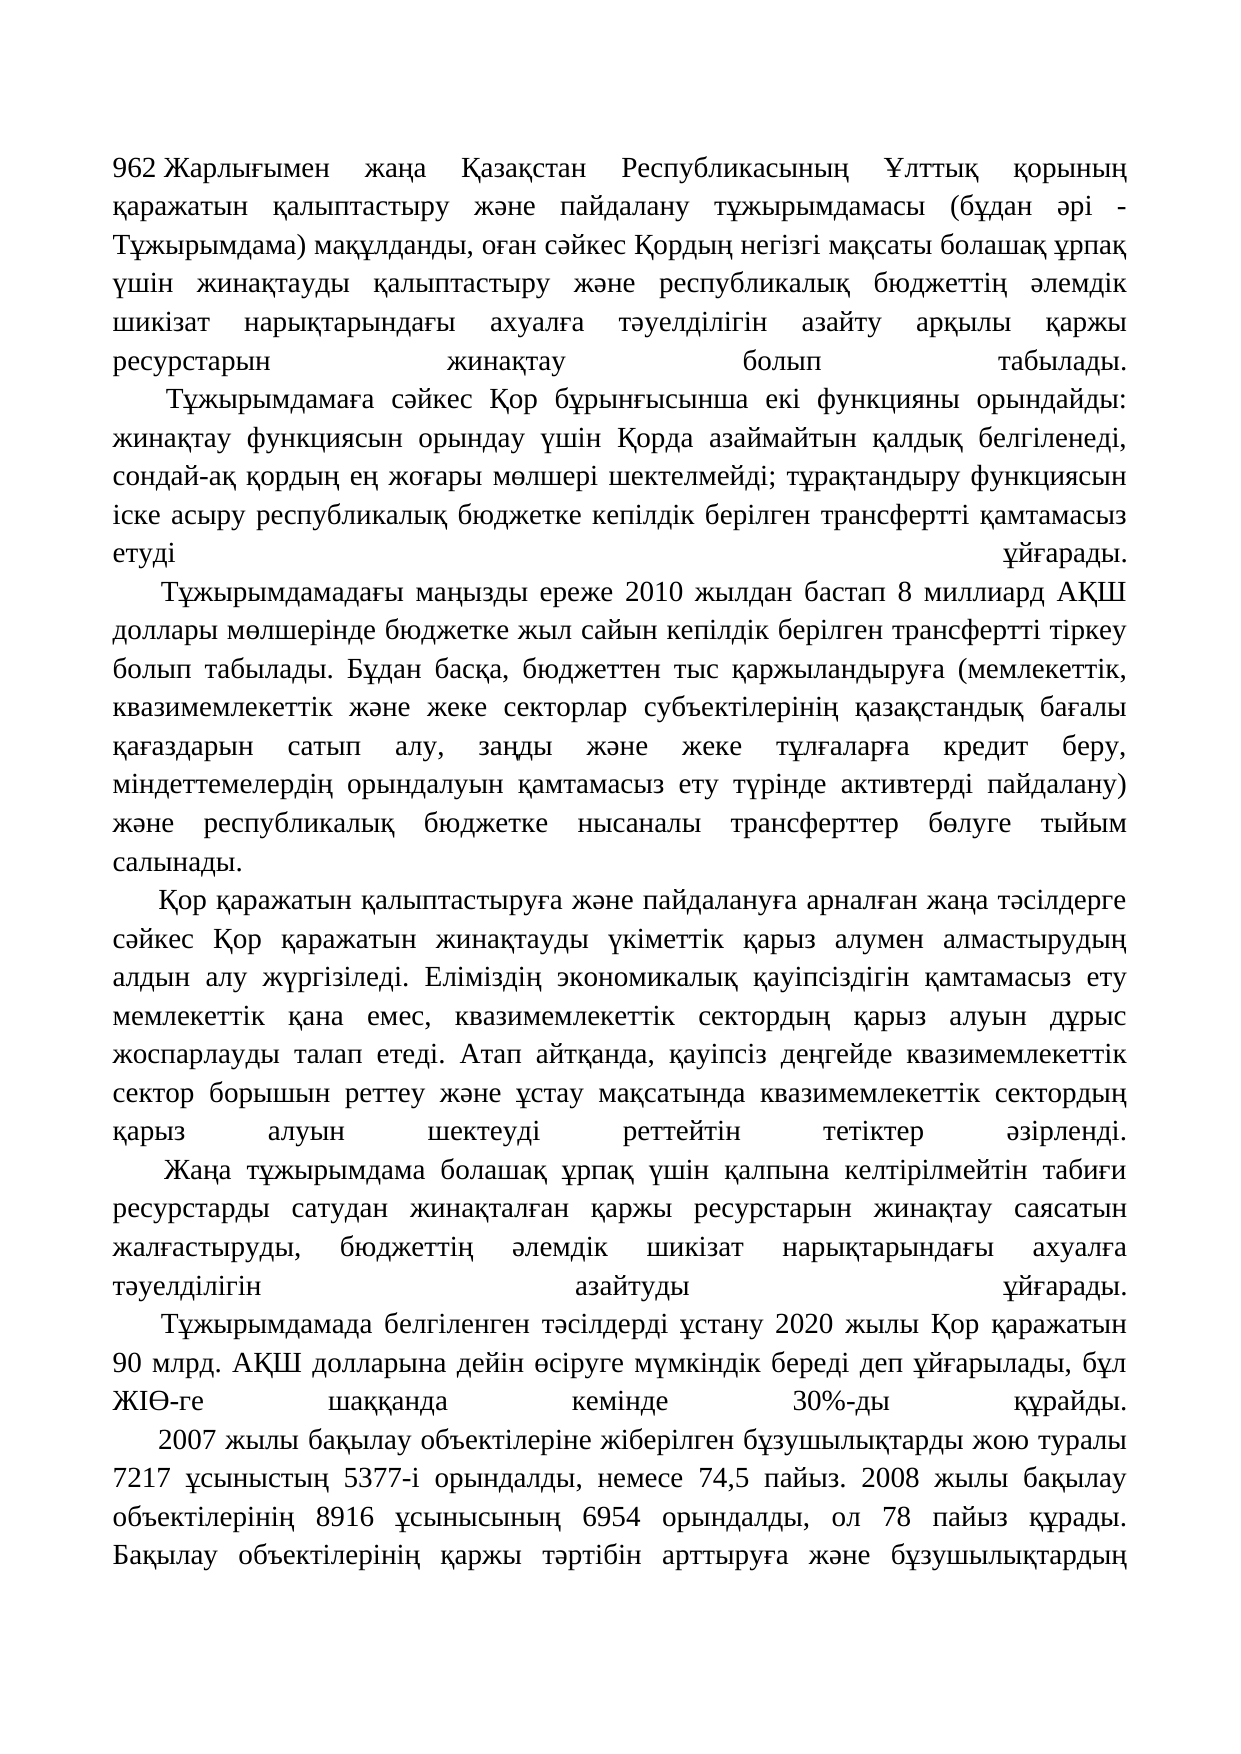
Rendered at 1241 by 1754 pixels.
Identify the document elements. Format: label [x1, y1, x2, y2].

text [112, 150, 1128, 1571]
